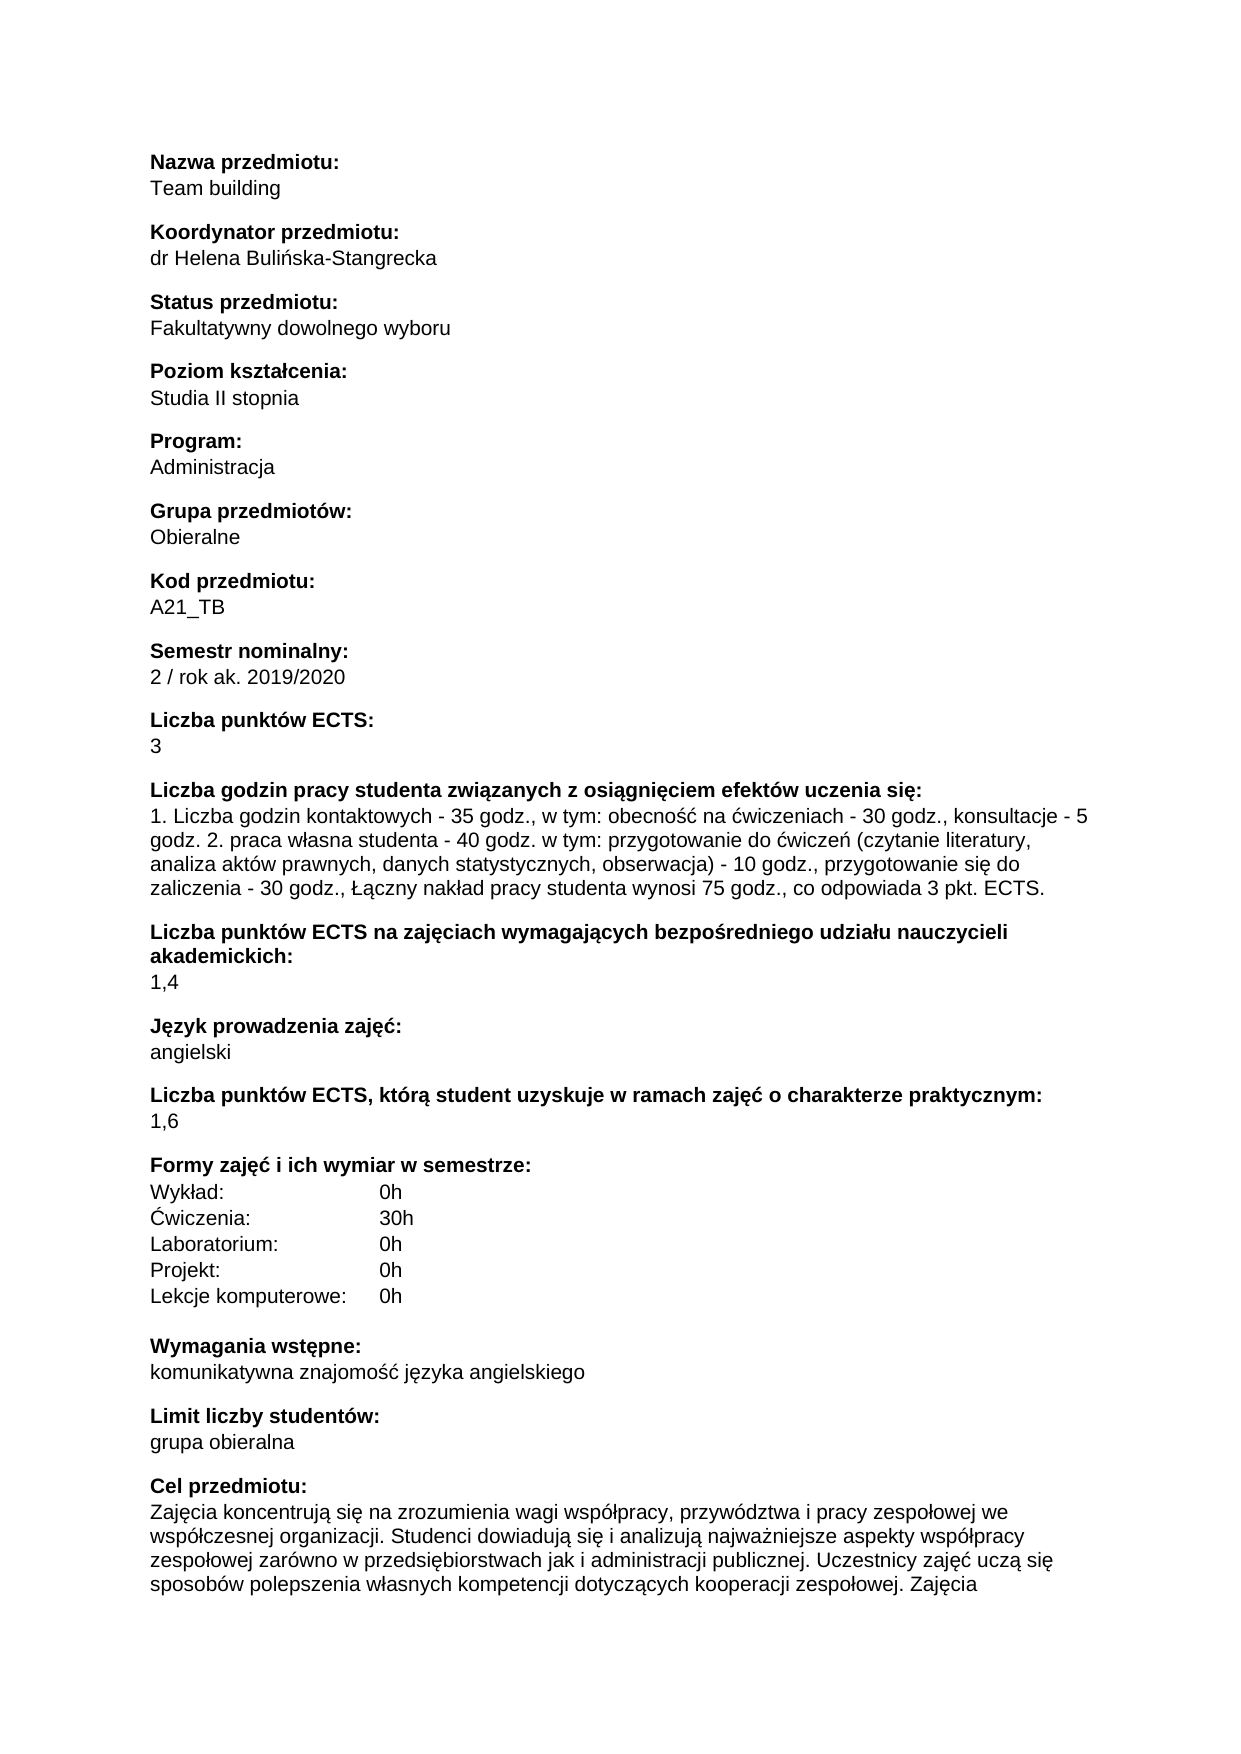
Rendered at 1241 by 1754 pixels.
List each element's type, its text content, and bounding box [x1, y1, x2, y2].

table_cell 30h [369, 1204, 597, 1230]
table_cell Laboratorium: [140, 1232, 367, 1256]
text Status przedmiotu: [150, 289, 1090, 313]
text Administracja [150, 455, 1090, 479]
text Cel przedmiotu: [150, 1473, 1090, 1497]
table_header 0h [369, 1180, 597, 1204]
text komunikatywna znajomość języka angielskiego [150, 1360, 1090, 1384]
text angielski [150, 1039, 1090, 1063]
text Liczba punktów ECTS, którą student uzyskuje w ramach zajęć o charakterze praktycznym: [150, 1083, 1090, 1107]
text Liczba punktów ECTS na zajęciach wymagających bezpośredniego udziału nauczycieli akademickich: [150, 920, 1090, 968]
text 1,6 [150, 1109, 1090, 1133]
text Język prowadzenia zajęć: [150, 1013, 1090, 1037]
text Program: [150, 429, 1090, 453]
text Liczba punktów ECTS: [150, 708, 1090, 732]
text Obieralne [150, 525, 1090, 549]
text Koordynator przedmiotu: [150, 220, 1090, 244]
table_cell 0h [369, 1282, 597, 1308]
text Fakultatywny dowolnego wyboru [150, 316, 1090, 339]
table_cell Projekt: [140, 1258, 367, 1282]
text A21_TB [150, 595, 1090, 619]
table_cell 0h [369, 1230, 597, 1256]
text Team building [150, 176, 1090, 200]
text Liczba godzin pracy studenta związanych z osiągnięciem efektów uczenia się: [150, 778, 1090, 802]
text Studia II stopnia [150, 385, 1090, 409]
text Poziom kształcenia: [150, 359, 1090, 383]
text Nazwa przedmiotu: [150, 150, 1090, 174]
text Semestr nominalny: [150, 638, 1090, 662]
text Limit liczby studentów: [150, 1404, 1090, 1428]
text 1,4 [150, 970, 1090, 994]
table_cell Lekcje komputerowe: [140, 1284, 367, 1308]
text 2 / rok ak. 2019/2020 [150, 664, 1090, 688]
text 3 [150, 734, 1090, 758]
text 1. Liczba godzin kontaktowych - 35 godz., w tym: obecność na ćwiczeniach - 30 godz., konsultacje - 5 godz. 2. praca własna studenta - 40 godz. w tym: przygotowanie do ćwiczeń (czytanie literatury, analiza aktów prawnych, danych statystycznych, obserwacja) - 10 godz., przygotowanie się do zaliczenia - 30 godz., Łączny nakład pracy studenta wynosi 75 godz., co odpowiada 3 pkt. ECTS. [150, 804, 1090, 900]
table_cell Ćwiczenia: [140, 1206, 367, 1230]
text grupa obieralna [150, 1430, 1090, 1454]
text Grupa przedmiotów: [150, 499, 1090, 523]
text Formy zajęć i ich wymiar w semestrze: [150, 1153, 1090, 1177]
table_cell 0h [369, 1256, 597, 1282]
text dr Helena Bulińska-Stangrecka [150, 246, 1090, 270]
text Wymagania wstępne: [150, 1334, 1090, 1358]
text Kod przedmiotu: [150, 569, 1090, 593]
table_header Wykład: [140, 1180, 367, 1204]
